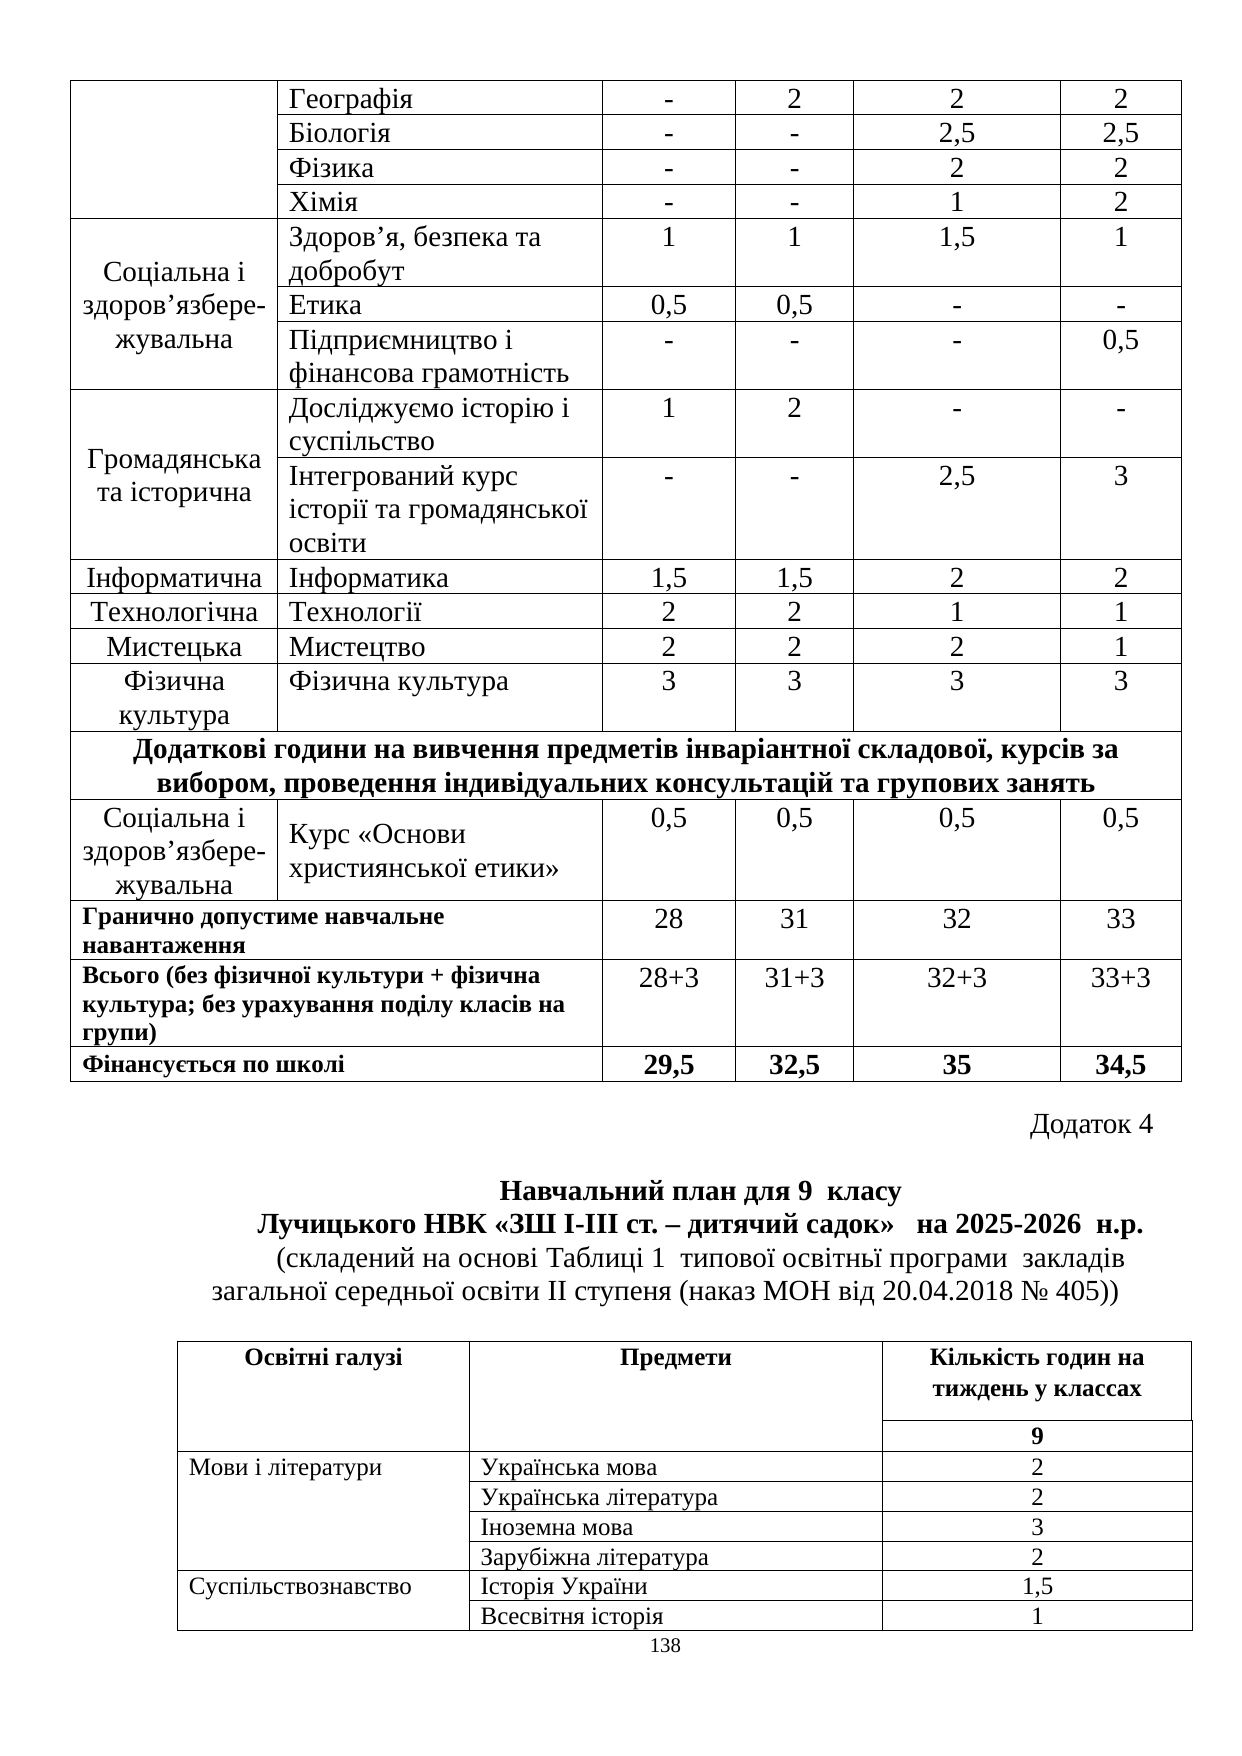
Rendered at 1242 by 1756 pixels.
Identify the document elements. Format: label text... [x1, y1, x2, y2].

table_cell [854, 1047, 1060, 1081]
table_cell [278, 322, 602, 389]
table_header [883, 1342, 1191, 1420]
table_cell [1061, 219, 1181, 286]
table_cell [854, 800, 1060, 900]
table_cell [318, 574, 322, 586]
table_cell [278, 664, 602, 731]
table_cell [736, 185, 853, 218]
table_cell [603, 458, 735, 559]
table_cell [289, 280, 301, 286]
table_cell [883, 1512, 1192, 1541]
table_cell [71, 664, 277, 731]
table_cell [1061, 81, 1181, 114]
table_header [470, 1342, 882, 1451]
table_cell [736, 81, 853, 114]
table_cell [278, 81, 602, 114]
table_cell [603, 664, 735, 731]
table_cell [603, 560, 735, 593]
text Лучицького НВК «ЗШ І-ІІІ ст. – дитячий садок» на 2025-2026 н.р. [177, 1206, 1153, 1240]
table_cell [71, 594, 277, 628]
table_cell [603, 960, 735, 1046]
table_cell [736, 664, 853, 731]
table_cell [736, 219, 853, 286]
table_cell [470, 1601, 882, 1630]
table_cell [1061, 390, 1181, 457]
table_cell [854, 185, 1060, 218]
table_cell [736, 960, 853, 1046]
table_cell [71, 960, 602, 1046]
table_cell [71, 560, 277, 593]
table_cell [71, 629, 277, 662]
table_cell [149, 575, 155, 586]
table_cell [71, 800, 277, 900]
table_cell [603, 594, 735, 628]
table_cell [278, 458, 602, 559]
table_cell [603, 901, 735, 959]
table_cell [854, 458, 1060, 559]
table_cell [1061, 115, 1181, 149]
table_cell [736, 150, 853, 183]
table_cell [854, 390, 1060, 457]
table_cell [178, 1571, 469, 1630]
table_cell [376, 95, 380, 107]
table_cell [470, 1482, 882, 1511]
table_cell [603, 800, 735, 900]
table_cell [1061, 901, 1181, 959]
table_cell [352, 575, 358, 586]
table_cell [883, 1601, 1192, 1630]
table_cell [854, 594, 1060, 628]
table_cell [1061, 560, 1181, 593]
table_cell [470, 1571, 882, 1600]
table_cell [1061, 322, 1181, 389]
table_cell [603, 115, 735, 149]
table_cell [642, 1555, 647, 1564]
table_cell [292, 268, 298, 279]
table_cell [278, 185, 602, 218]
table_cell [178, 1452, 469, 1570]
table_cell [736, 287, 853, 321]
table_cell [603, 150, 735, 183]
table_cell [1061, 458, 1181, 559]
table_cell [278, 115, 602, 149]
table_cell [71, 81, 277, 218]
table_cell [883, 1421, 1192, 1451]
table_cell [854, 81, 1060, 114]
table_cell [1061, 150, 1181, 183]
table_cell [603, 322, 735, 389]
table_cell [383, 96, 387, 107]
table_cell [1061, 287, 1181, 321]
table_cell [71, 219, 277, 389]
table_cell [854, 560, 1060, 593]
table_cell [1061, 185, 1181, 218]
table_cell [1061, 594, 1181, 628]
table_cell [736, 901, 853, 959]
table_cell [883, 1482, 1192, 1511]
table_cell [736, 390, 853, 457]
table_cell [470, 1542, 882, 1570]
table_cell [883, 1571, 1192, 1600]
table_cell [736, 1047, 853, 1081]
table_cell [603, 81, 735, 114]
text Навчальний план для 9 класу [177, 1173, 1153, 1206]
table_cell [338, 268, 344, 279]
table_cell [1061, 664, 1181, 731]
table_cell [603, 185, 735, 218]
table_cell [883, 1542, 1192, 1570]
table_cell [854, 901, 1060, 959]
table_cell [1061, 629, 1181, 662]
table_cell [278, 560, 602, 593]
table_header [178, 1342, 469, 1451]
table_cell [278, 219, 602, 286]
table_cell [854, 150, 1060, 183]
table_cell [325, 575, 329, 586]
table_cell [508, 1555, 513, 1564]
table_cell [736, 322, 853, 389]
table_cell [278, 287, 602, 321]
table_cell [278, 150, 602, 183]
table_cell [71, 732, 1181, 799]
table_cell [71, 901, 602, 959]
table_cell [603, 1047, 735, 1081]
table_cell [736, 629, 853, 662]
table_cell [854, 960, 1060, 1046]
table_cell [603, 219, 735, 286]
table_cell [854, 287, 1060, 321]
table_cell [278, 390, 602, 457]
text (складений на основі Таблиці 1 типової освітньї програми закладів загальної середньої освіти ІІ ступеня (наказ МОН від 20.04.2018 № 405)) [177, 1240, 1153, 1307]
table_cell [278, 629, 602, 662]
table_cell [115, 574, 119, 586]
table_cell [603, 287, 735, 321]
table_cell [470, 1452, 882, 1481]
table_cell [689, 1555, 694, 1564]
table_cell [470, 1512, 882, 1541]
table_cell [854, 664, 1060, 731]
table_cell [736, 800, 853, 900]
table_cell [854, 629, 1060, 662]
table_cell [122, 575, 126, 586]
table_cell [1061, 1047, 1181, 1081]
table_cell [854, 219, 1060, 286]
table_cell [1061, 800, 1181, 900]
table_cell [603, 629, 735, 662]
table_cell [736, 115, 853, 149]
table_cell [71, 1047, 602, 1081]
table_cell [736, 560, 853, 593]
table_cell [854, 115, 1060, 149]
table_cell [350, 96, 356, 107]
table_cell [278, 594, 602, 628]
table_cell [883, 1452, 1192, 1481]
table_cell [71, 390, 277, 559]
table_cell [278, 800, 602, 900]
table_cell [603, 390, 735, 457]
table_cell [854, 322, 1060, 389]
text Додаток 4 [177, 1106, 1153, 1139]
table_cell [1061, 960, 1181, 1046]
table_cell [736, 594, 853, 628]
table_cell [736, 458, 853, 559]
